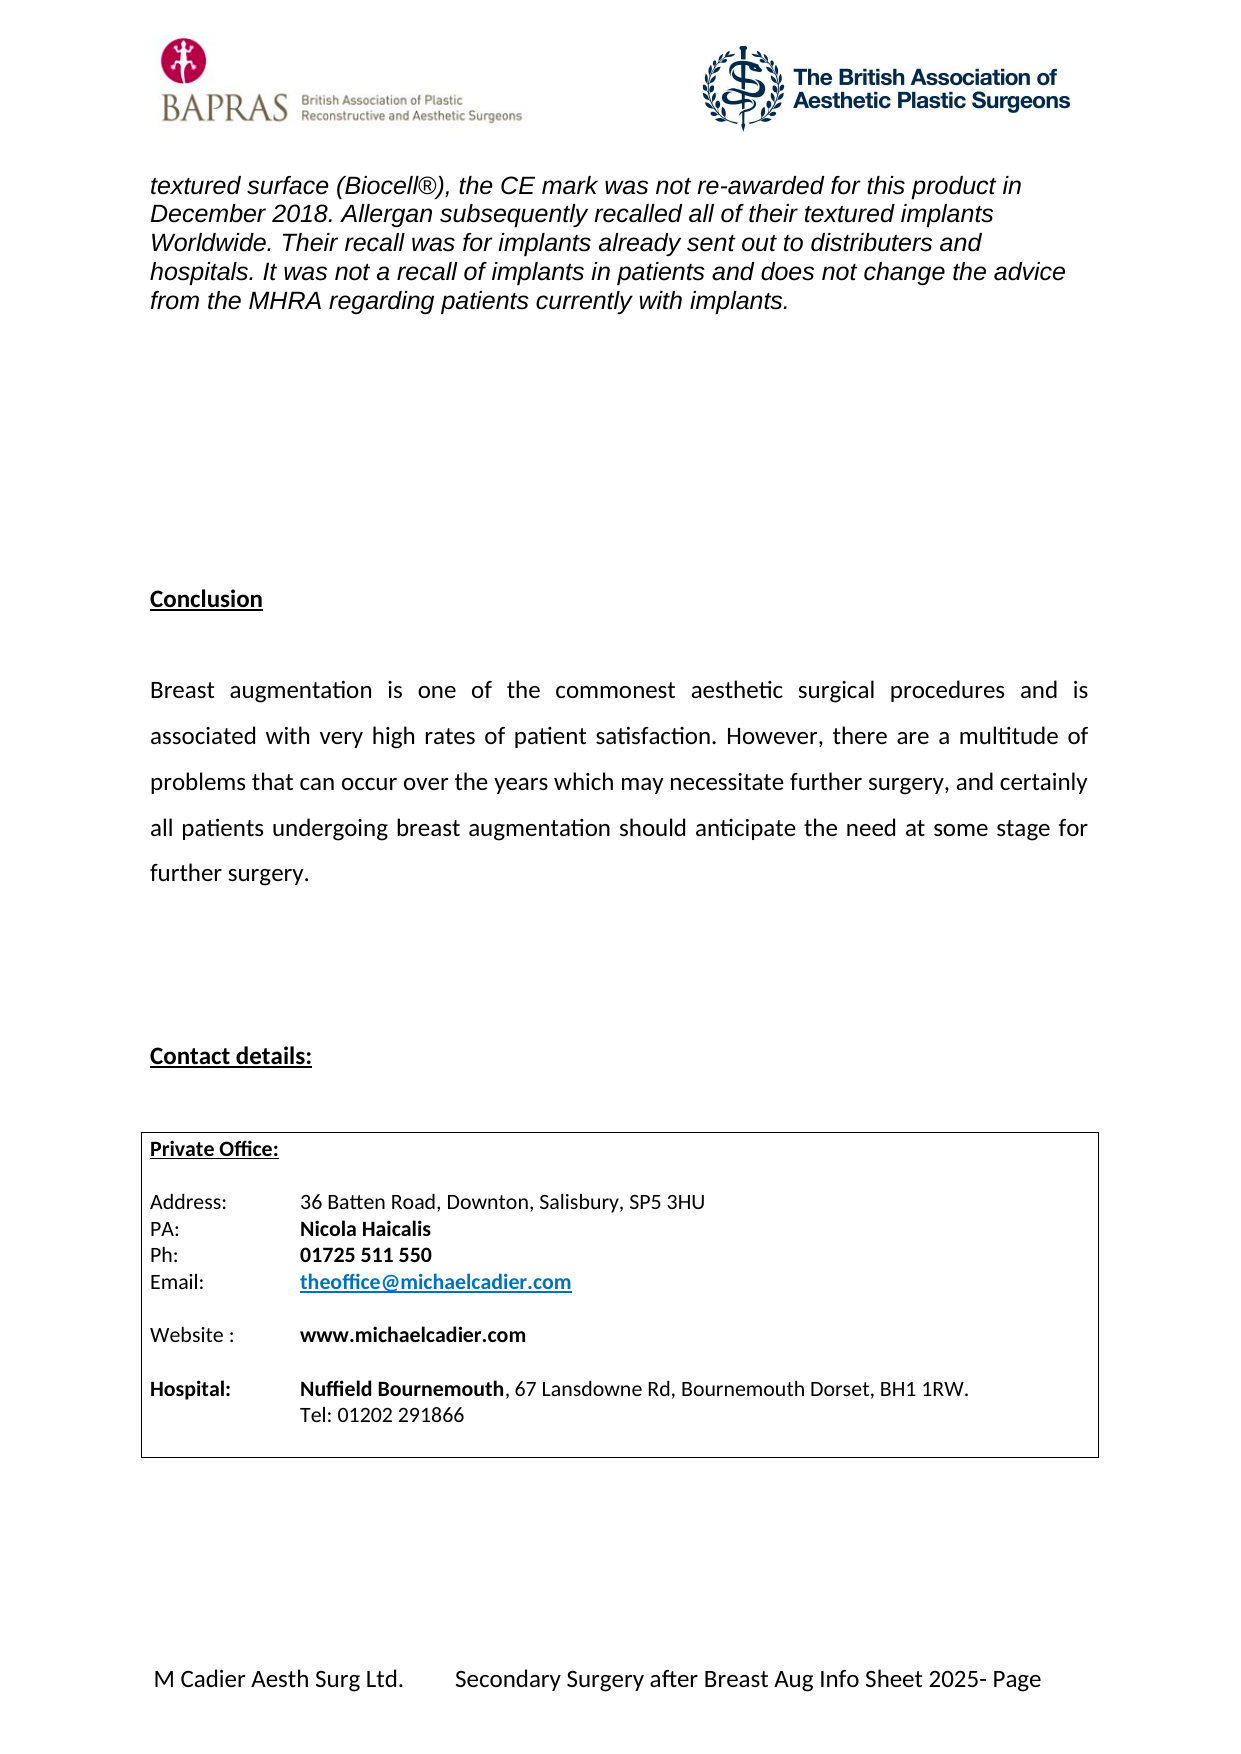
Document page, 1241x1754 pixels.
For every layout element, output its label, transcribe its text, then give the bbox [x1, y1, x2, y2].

text Contact details: [150, 1040, 1090, 1071]
text Tel: 01202 291866 [150, 1402, 1090, 1428]
text Website : www.michaelcadier.com [150, 1322, 1090, 1348]
text Address: 36 Batten Road, Downton, Salisbury, SP5 3HU [150, 1188, 1090, 1215]
text Conclusion [150, 583, 1090, 614]
text Email: theoffice@michaelcadier.com [150, 1268, 1090, 1295]
text Private Office: [142, 1133, 1098, 1162]
picture [702, 46, 1070, 132]
text PA: Nicola Haicalis [150, 1215, 1090, 1242]
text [150, 171, 1090, 343]
text Hospital: Nuffield Bournemouth, 67 Lansdowne Rd, Bournemouth Dorset, BH1 1RW. [150, 1375, 1090, 1402]
picture [150, 35, 534, 132]
text Ph: 01725 511 550 [150, 1242, 1090, 1268]
text Breast augmentation is one of the commonest aesthetic surgical procedures and is associated with very high rates of patient satisfaction. However, there are a multitude of problems that can occur over the years which may necessitate further surgery, and certainly all patients undergoing breast augmentation should anticipate the need at some stage for further surgery. [150, 674, 1090, 888]
